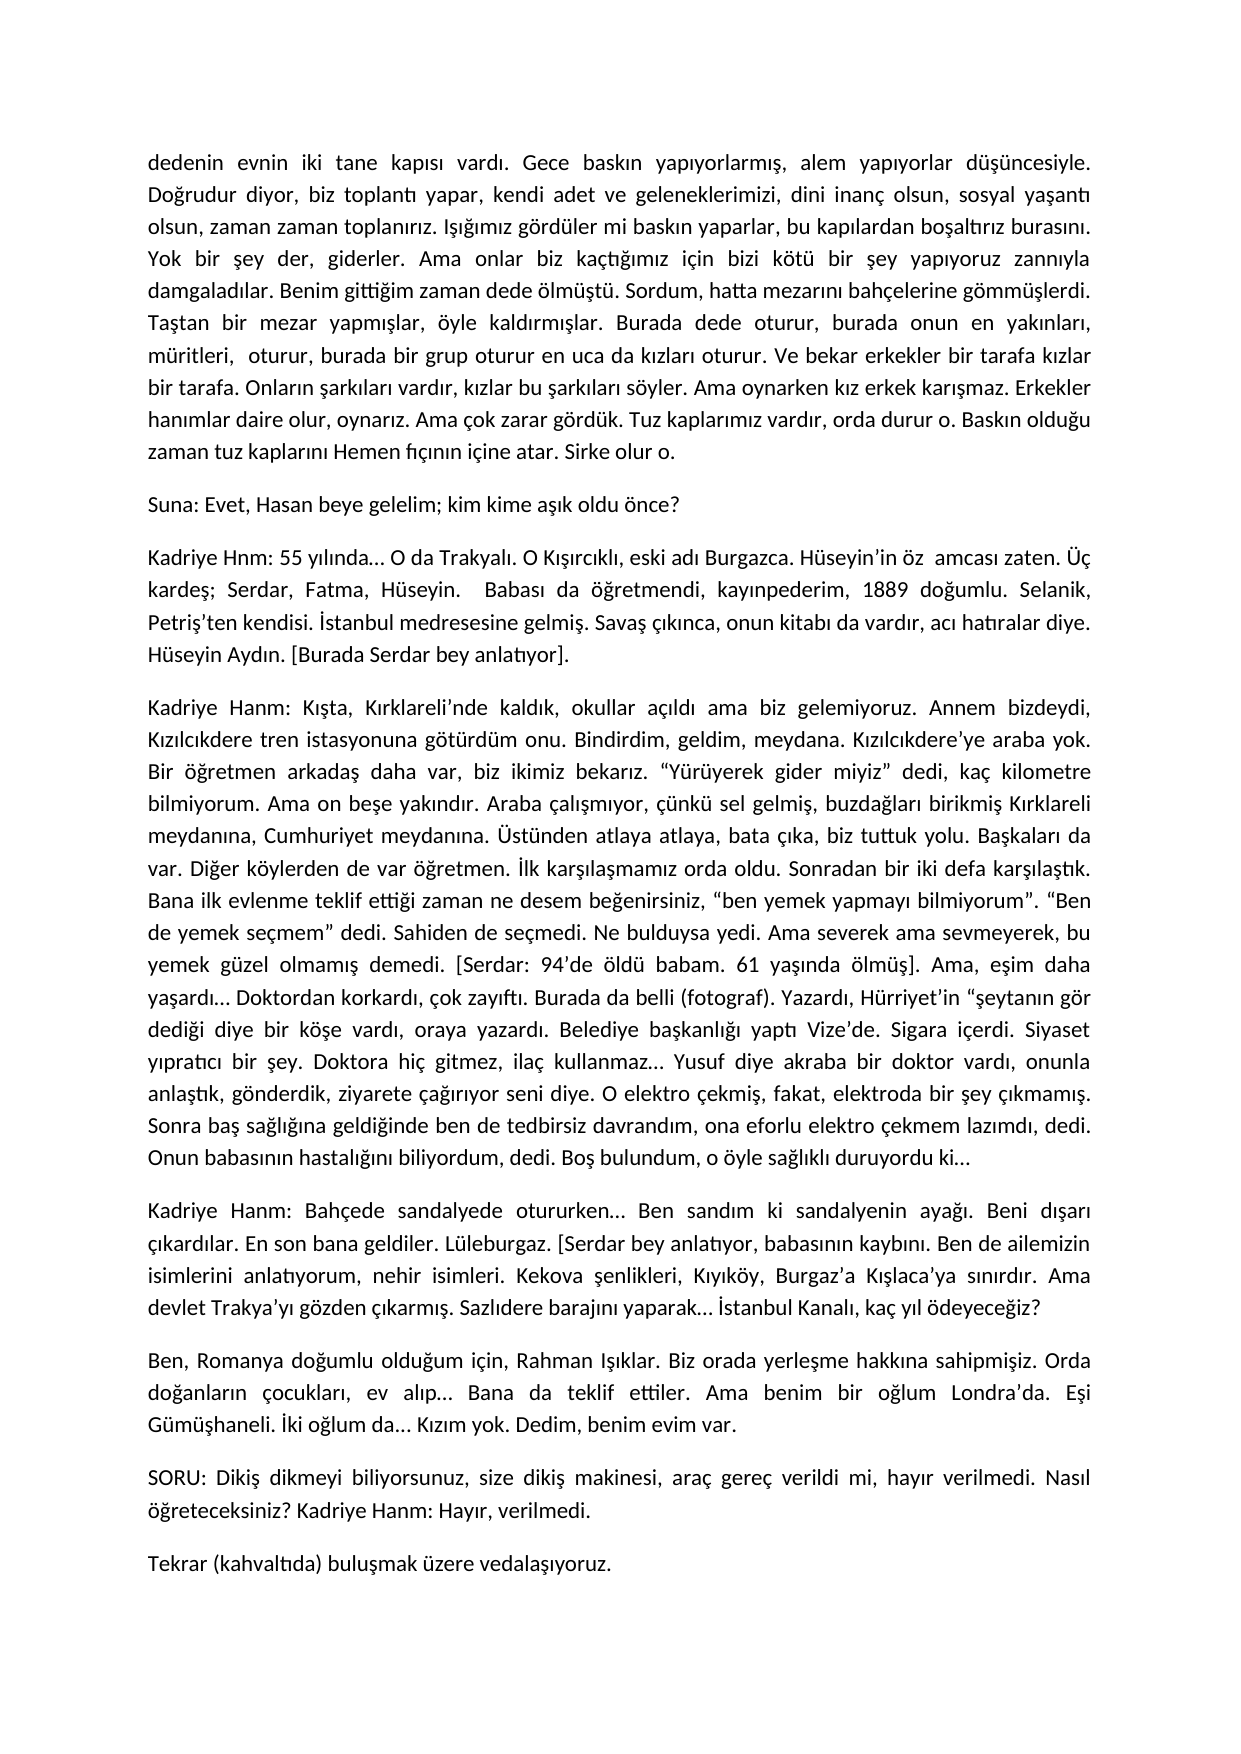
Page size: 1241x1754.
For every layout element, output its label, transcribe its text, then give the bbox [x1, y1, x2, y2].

text Kadriye Hanm: Kışta, Kırklareli’nde kaldık, okullar açıldı ama biz gelemiyoruz. Annem bizdeydi, Kızılcıkdere tren istasyonuna götürdüm onu. Bindirdim, geldim, meydana. Kızılcıkdere’ye araba yok. Bir öğretmen arkadaş daha var, biz ikimiz bekarız. “Yürüyerek gider miyiz” dedi, kaç kilometre bilmiyorum. Ama on beşe yakındır. Araba çalışmıyor, çünkü sel gelmiş, buzdağları birikmiş Kırklareli meydanına, Cumhuriyet meydanına. Üstünden atlaya atlaya, bata çıka, biz tuttuk yolu. Başkaları da var. Diğer köylerden de var öğretmen. İlk karşılaşmamız orda oldu. Sonradan bir iki defa karşılaştık. Bana ilk evlenme teklif ettiği zaman ne desem beğenirsiniz, “ben yemek yapmayı bilmiyorum”. “Ben de yemek seçmem” dedi. Sahiden de seçmedi. Ne bulduysa yedi. Ama severek ama sevmeyerek, bu yemek güzel olmamış demedi. [Serdar: 94’de öldü babam. 61 yaşında ölmüş]. Ama, eşim daha yaşardı… Doktordan korkardı, çok zayıftı. Burada da belli (fotograf). Yazardı, Hürriyet’in “şeytanın gör dediği diye bir köşe vardı, oraya yazardı. Belediye başkanlığı yaptı Vize’de. Sigara içerdi. Siyaset yıpratıcı bir şey. Doktora hiç gitmez, ilaç kullanmaz… Yusuf diye akraba bir doktor vardı, onunla anlaştık, gönderdik, ziyarete çağırıyor seni diye. O elektro çekmiş, fakat, elektroda bir şey çıkmamış. Sonra baş sağlığına geldiğinde ben de tedbirsiz davrandım, ona eforlu elektro çekmem lazımdı, dedi. Onun babasının hastalığını biliyordum, dedi. Boş bulundum, o öyle sağlıklı duruyordu ki… [148, 693, 1093, 1172]
text Kadriye Hnm: 55 yılında… O da Trakyalı. O Kışırcıklı, eski adı Burgazca. Hüseyin’in öz amcası zaten. Üç kardeş; Serdar, Fatma, Hüseyin. Babası da öğretmendi, kayınpederim, 1889 doğumlu. Selanik, Petriş’ten kendisi. İstanbul medresesine gelmiş. Savaş çıkınca, onun kitabı da vardır, acı hatıralar diye. Hüseyin Aydın. [Burada Serdar bey anlatıyor]. [148, 543, 1093, 668]
text Kadriye Hanm: Bahçede sandalyede otururken… Ben sandım ki sandalyenin ayağı. Beni dışarı çıkardılar. En son bana geldiler. Lüleburgaz. [Serdar bey anlatıyor, babasının kaybını. Ben de ailemizin isimlerini anlatıyorum, nehir isimleri. Kekova şenlikleri, Kıyıköy, Burgaz’a Kışlaca’ya sınırdır. Ama devlet Trakya’yı gözden çıkarmış. Sazlıdere barajını yaparak… İstanbul Kanalı, kaç yıl ödeyeceğiz? [148, 1197, 1093, 1321]
text Tekrar (kahvaltıda) buluşmak üzere vedalaşıyoruz. [148, 1549, 1093, 1577]
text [148, 148, 1093, 465]
text Ben, Romanya doğumlu olduğum için, Rahman Işıklar. Biz orada yerleşme hakkına sahipmişiz. Orda doğanların çocukları, ev alıp… Bana da teklif ettiler. Ama benim bir oğlum Londra’da. Eşi Gümüşhaneli. İki oğlum da... Kızım yok. Dedim, benim evim var. [148, 1346, 1093, 1438]
text Suna: Evet, Hasan beye gelelim; kim kime aşık oldu önce? [148, 490, 1093, 518]
text SORU: Dikiş dikmeyi biliyorsunuz, size dikiş makinesi, araç gereç verildi mi, hayır verilmedi. Nasıl öğreteceksiniz? Kadriye Hanm: Hayır, verilmedi. [148, 1463, 1093, 1524]
